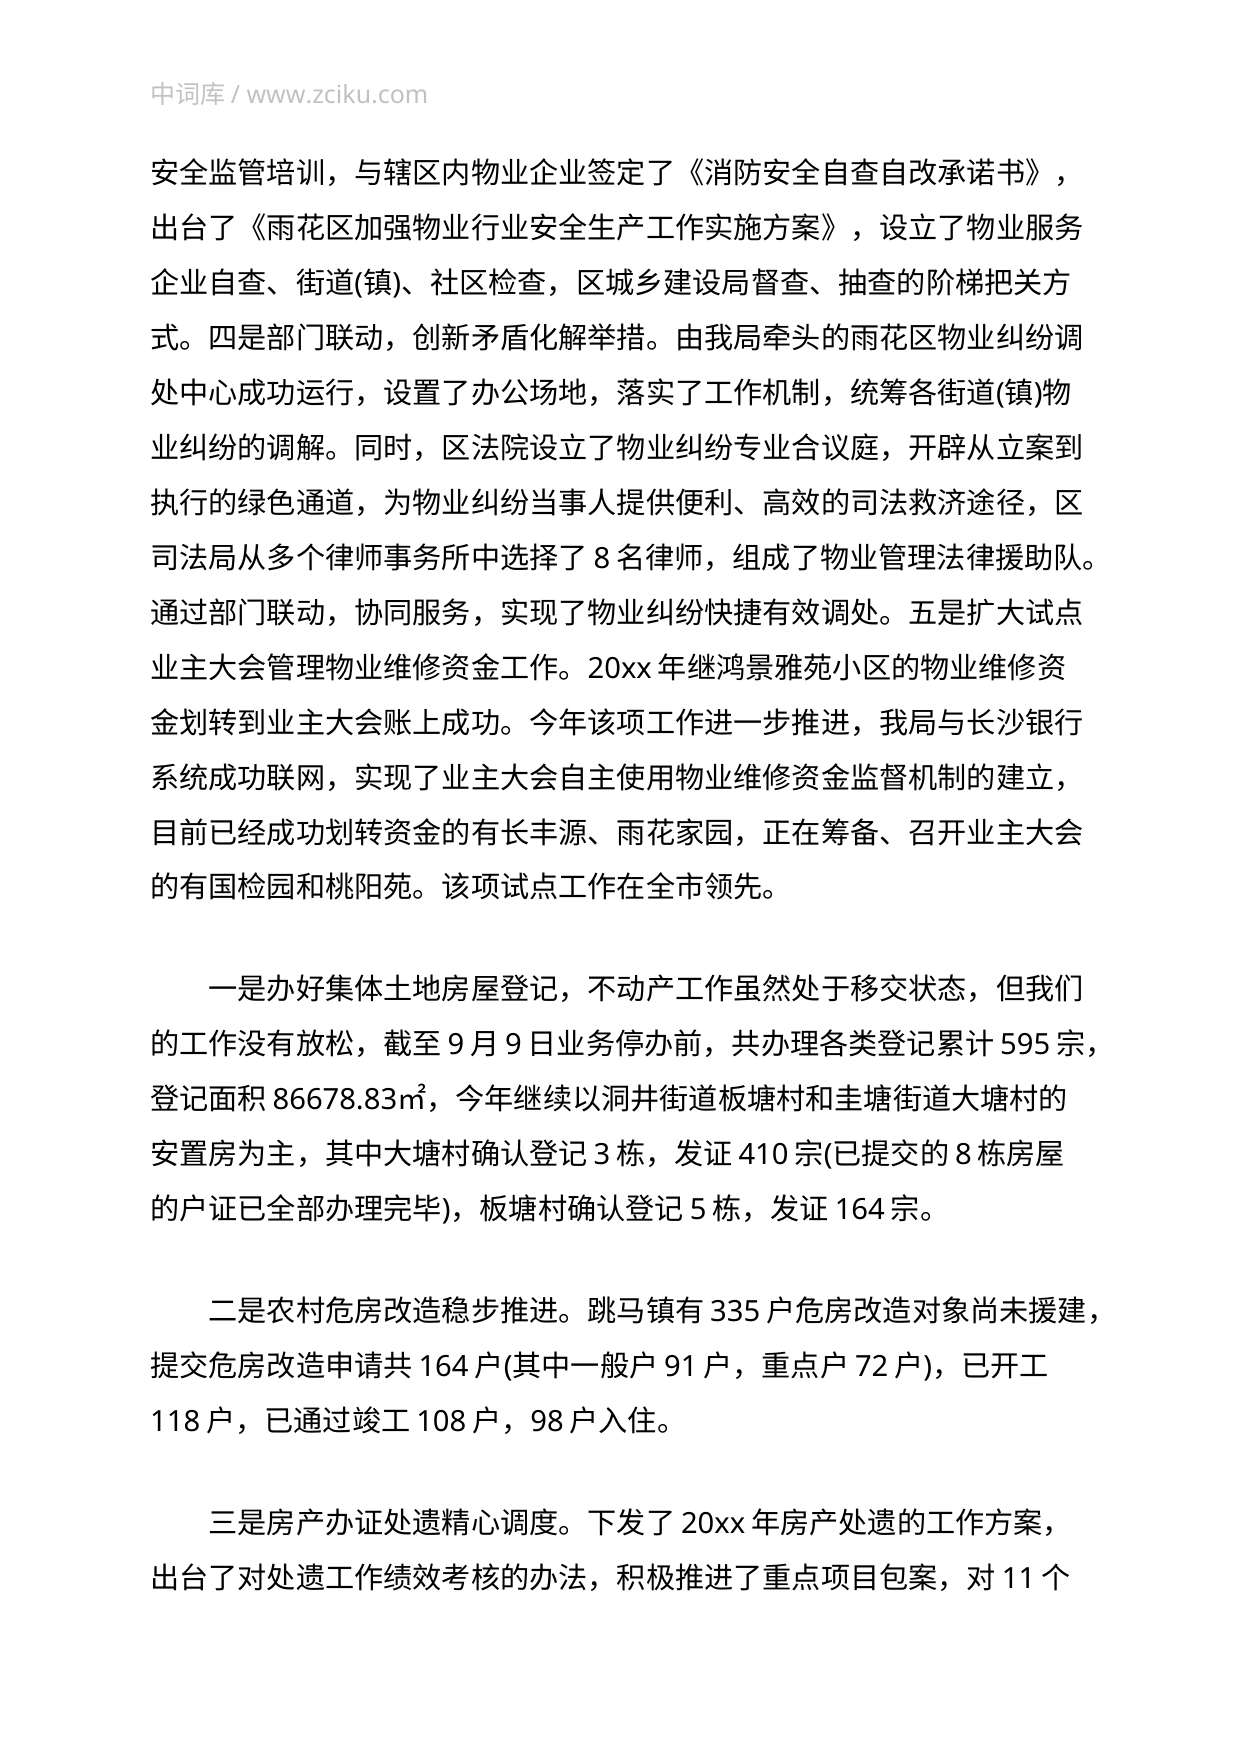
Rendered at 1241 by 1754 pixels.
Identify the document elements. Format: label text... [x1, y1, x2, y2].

text 二是农村危房改造稳步推进。跳马镇有335户危房改造对象尚未援建，提交危房改造申请共164户(其中一般户91户，重点户72户)，已开工118户，已通过竣工108户，98户入住。 [150, 1288, 1090, 1440]
text 一是办好集体土地房屋登记，不动产工作虽然处于移交状态，但我们的工作没有放松，截至9月9日业务停办前，共办理各类登记累计595宗，登记面积86678.83㎡，今年继续以洞井街道板塘村和圭塘街道大塘村的安置房为主，其中大塘村确认登记3栋，发证410宗(已提交的8栋房屋的户证已全部办理完毕)，板塘村确认登记5栋，发证164宗。 [150, 966, 1090, 1228]
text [150, 1500, 1090, 1597]
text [150, 150, 1090, 906]
